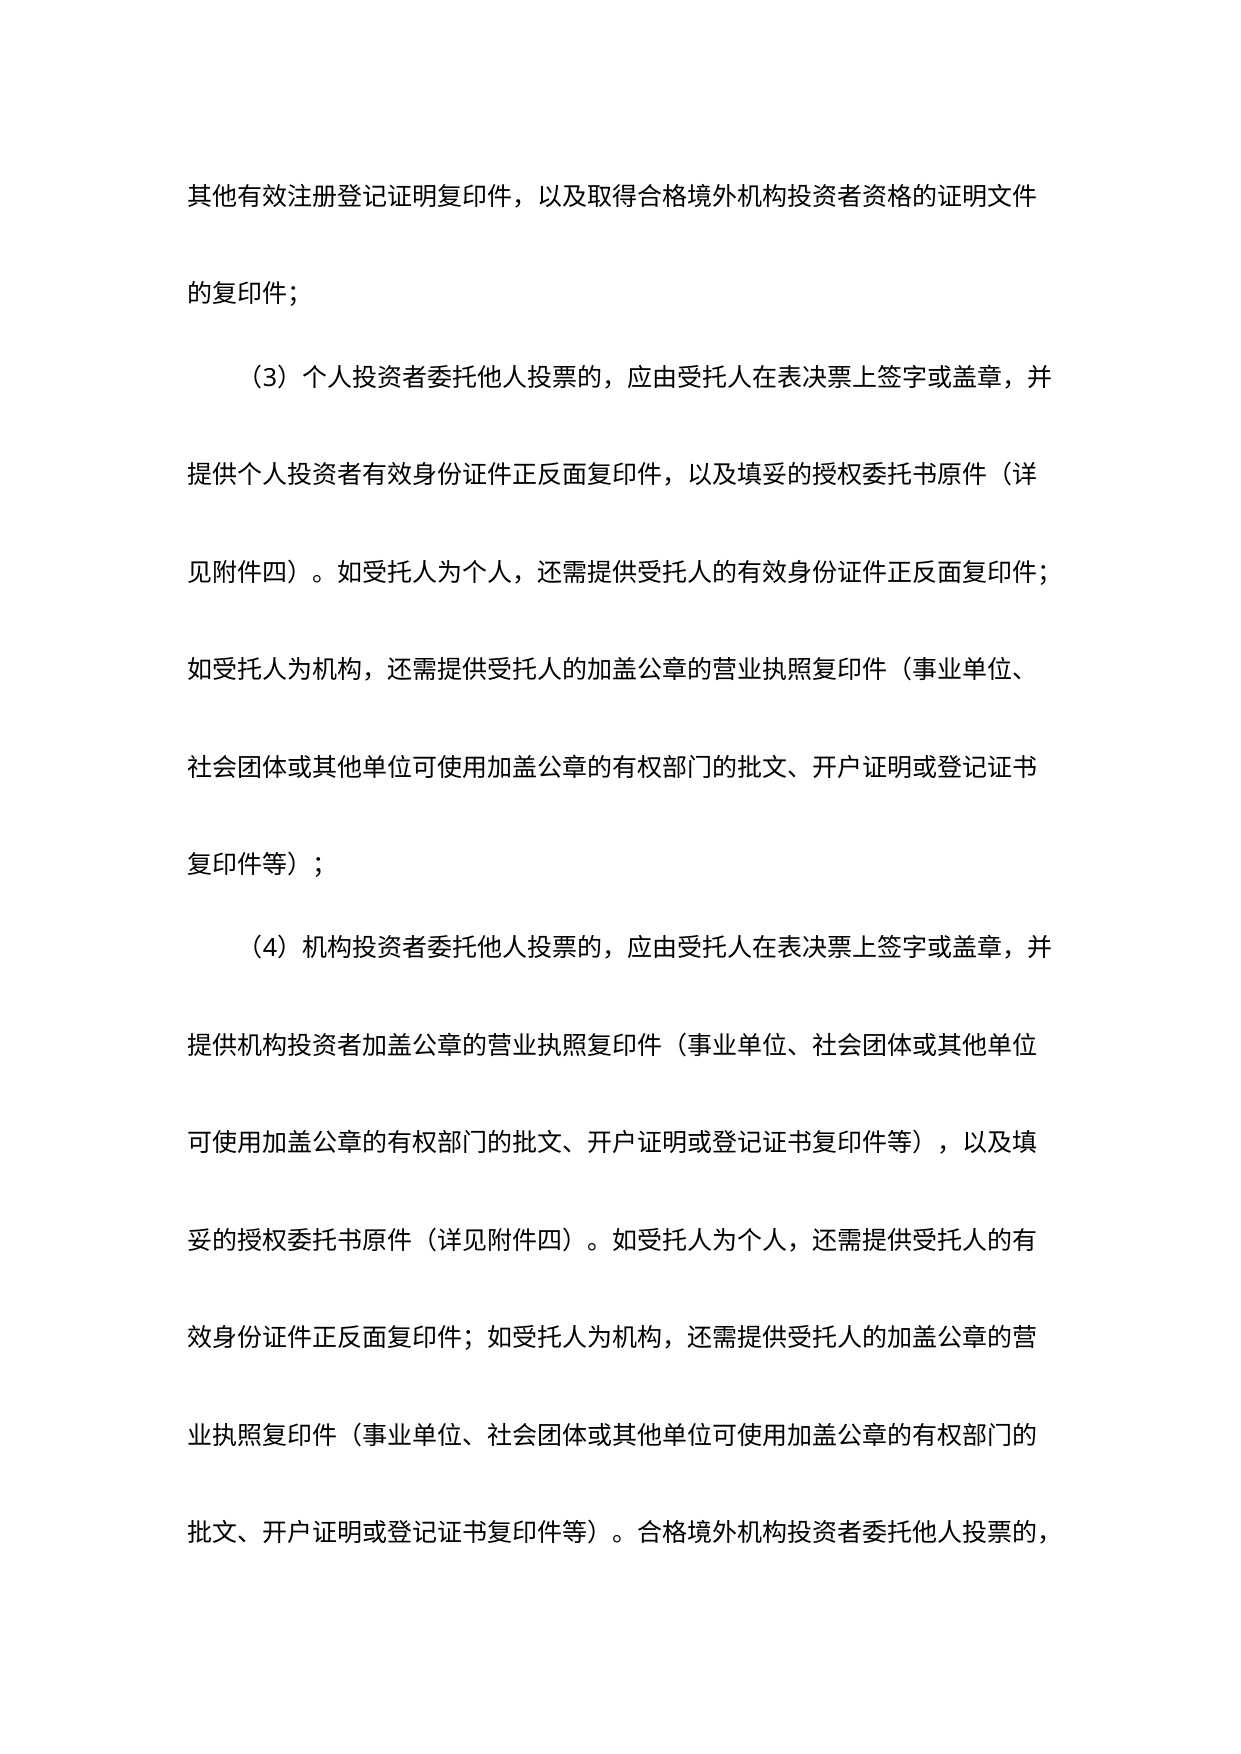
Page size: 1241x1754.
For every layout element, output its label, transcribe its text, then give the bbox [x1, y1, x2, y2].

text （3）个人投资者委托他人投票的，应由受托人在表决票上签字或盖章，并提供个人投资者有效身份证件正反面复印件，以及填妥的授权委托书原件（详见附件四）。如受托人为个人，还需提供受托人的有效身份证件正反面复印件；如受托人为机构，还需提供受托人的加盖公章的营业执照复印件（事业单位、社会团体或其他单位可使用加盖公章的有权部门的批文、开户证明或登记证书复印件等）； [187, 343, 1053, 895]
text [187, 913, 1053, 1563]
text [187, 162, 1053, 324]
